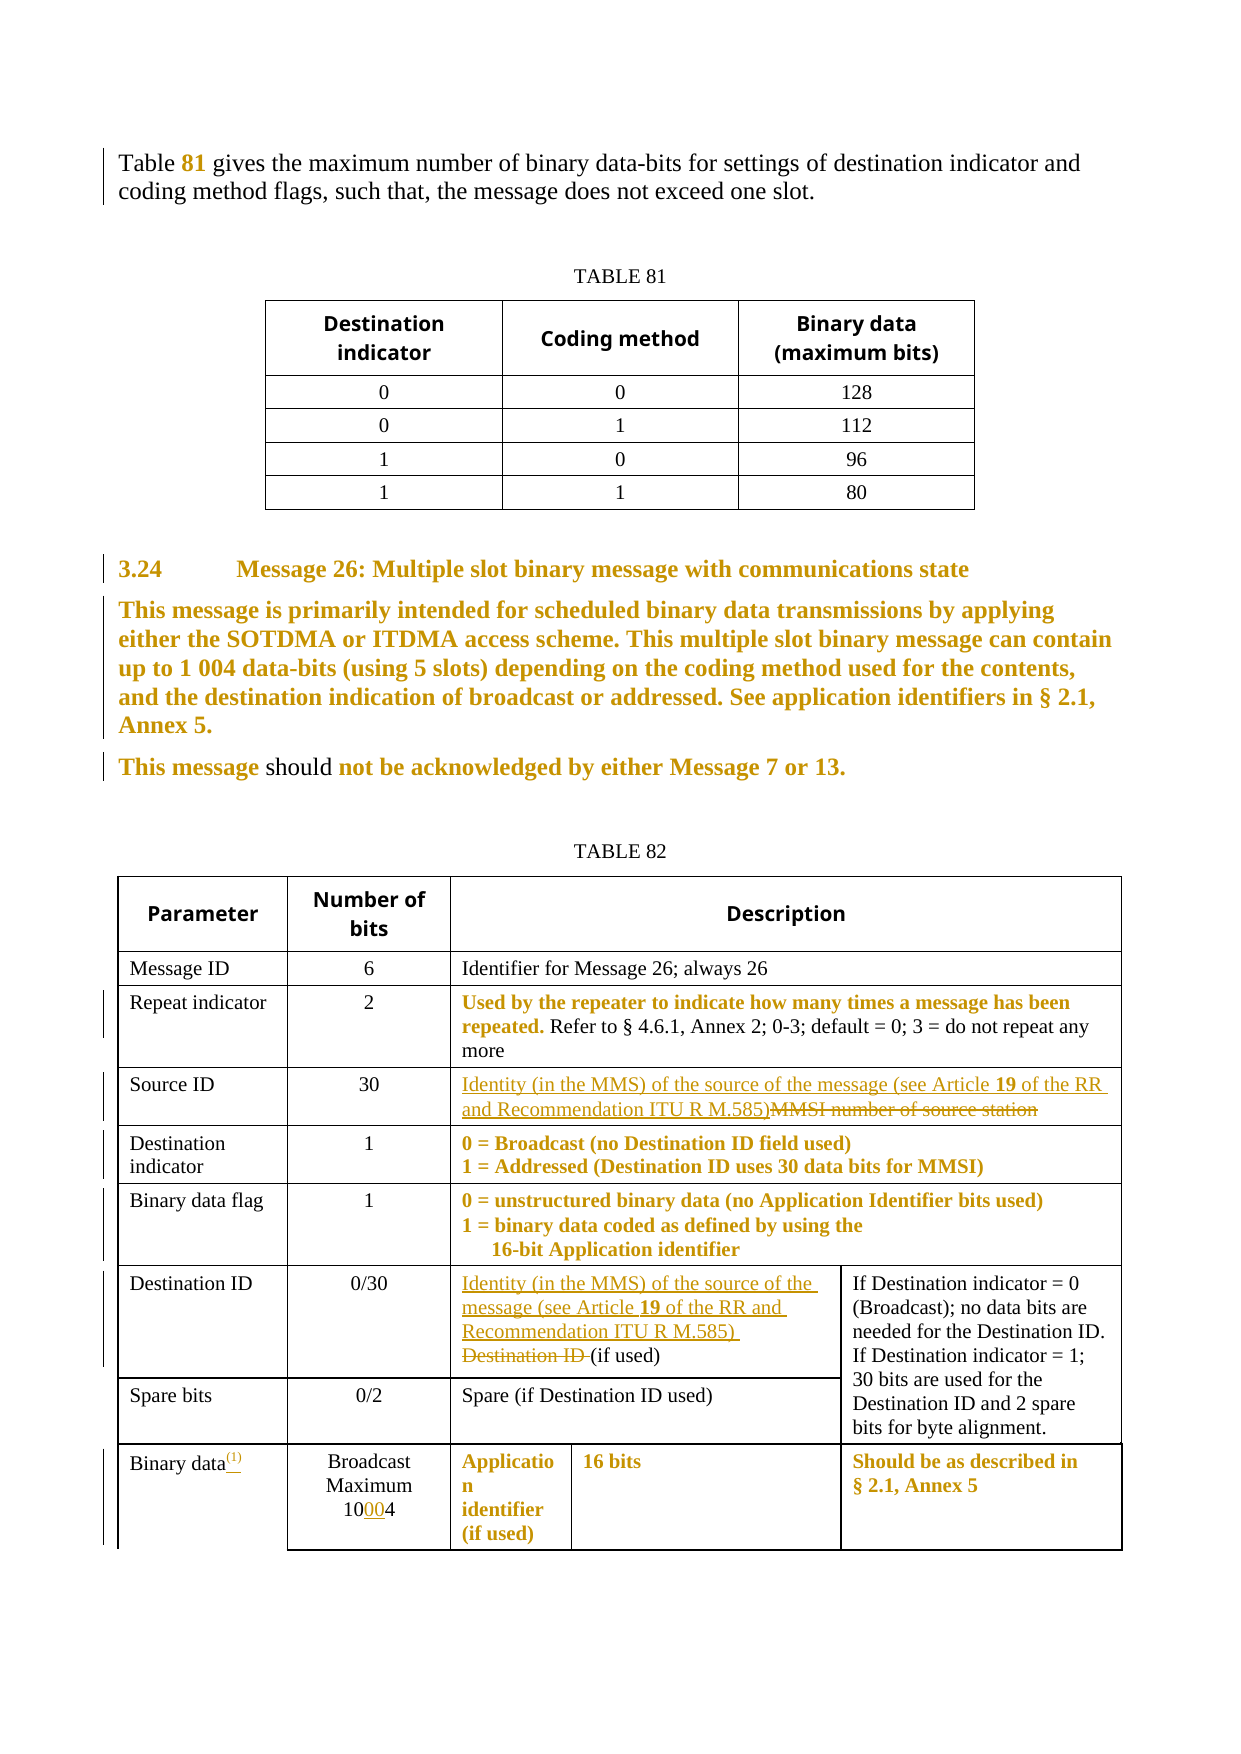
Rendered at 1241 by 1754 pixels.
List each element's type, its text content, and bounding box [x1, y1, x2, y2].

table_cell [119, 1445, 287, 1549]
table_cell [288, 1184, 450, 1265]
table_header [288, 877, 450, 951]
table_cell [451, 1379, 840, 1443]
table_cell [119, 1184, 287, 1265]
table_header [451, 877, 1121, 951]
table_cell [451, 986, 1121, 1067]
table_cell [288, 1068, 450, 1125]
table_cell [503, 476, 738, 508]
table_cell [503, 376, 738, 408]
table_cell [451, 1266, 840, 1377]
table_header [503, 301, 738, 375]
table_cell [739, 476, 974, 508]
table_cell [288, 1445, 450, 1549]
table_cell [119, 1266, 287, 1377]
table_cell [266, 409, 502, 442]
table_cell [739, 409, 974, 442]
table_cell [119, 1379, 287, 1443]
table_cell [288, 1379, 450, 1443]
text This message is primarily intended for scheduled binary data transmissions by applying either the SOTDMA or ITDMA access scheme. This multiple slot binary message can contain up to 1 004 data-bits (using 5 slots) depending on the coding method used for the contents, and the destination indication of broadcast or addressed. See application identifiers in § 2.1, Annex 5. [118, 596, 1122, 739]
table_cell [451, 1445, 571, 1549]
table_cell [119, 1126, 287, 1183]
text TABLE 81 [118, 263, 1122, 288]
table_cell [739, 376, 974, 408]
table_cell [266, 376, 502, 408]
subtitle 3.24 Message 26: Multiple slot binary message with communications state [118, 554, 1122, 583]
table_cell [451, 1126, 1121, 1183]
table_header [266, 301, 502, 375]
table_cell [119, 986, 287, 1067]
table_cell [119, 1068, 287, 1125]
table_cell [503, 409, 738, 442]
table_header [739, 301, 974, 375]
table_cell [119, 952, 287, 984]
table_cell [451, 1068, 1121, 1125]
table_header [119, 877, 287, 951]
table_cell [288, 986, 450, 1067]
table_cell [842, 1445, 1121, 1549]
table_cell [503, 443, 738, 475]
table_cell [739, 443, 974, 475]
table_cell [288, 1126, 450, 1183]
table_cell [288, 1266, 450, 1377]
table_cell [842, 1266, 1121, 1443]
text Table 81 gives the maximum number of binary data-bits for settings of destination indicator and coding method flags, such that, the message does not exceed one slot. [118, 148, 1122, 205]
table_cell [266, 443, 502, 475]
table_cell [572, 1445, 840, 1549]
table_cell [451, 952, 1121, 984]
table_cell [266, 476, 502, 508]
text TABLE 82 [118, 839, 1122, 863]
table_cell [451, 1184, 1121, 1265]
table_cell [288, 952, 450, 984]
text This message should not be acknowledged by either Message 7 or 13. [118, 752, 1122, 781]
